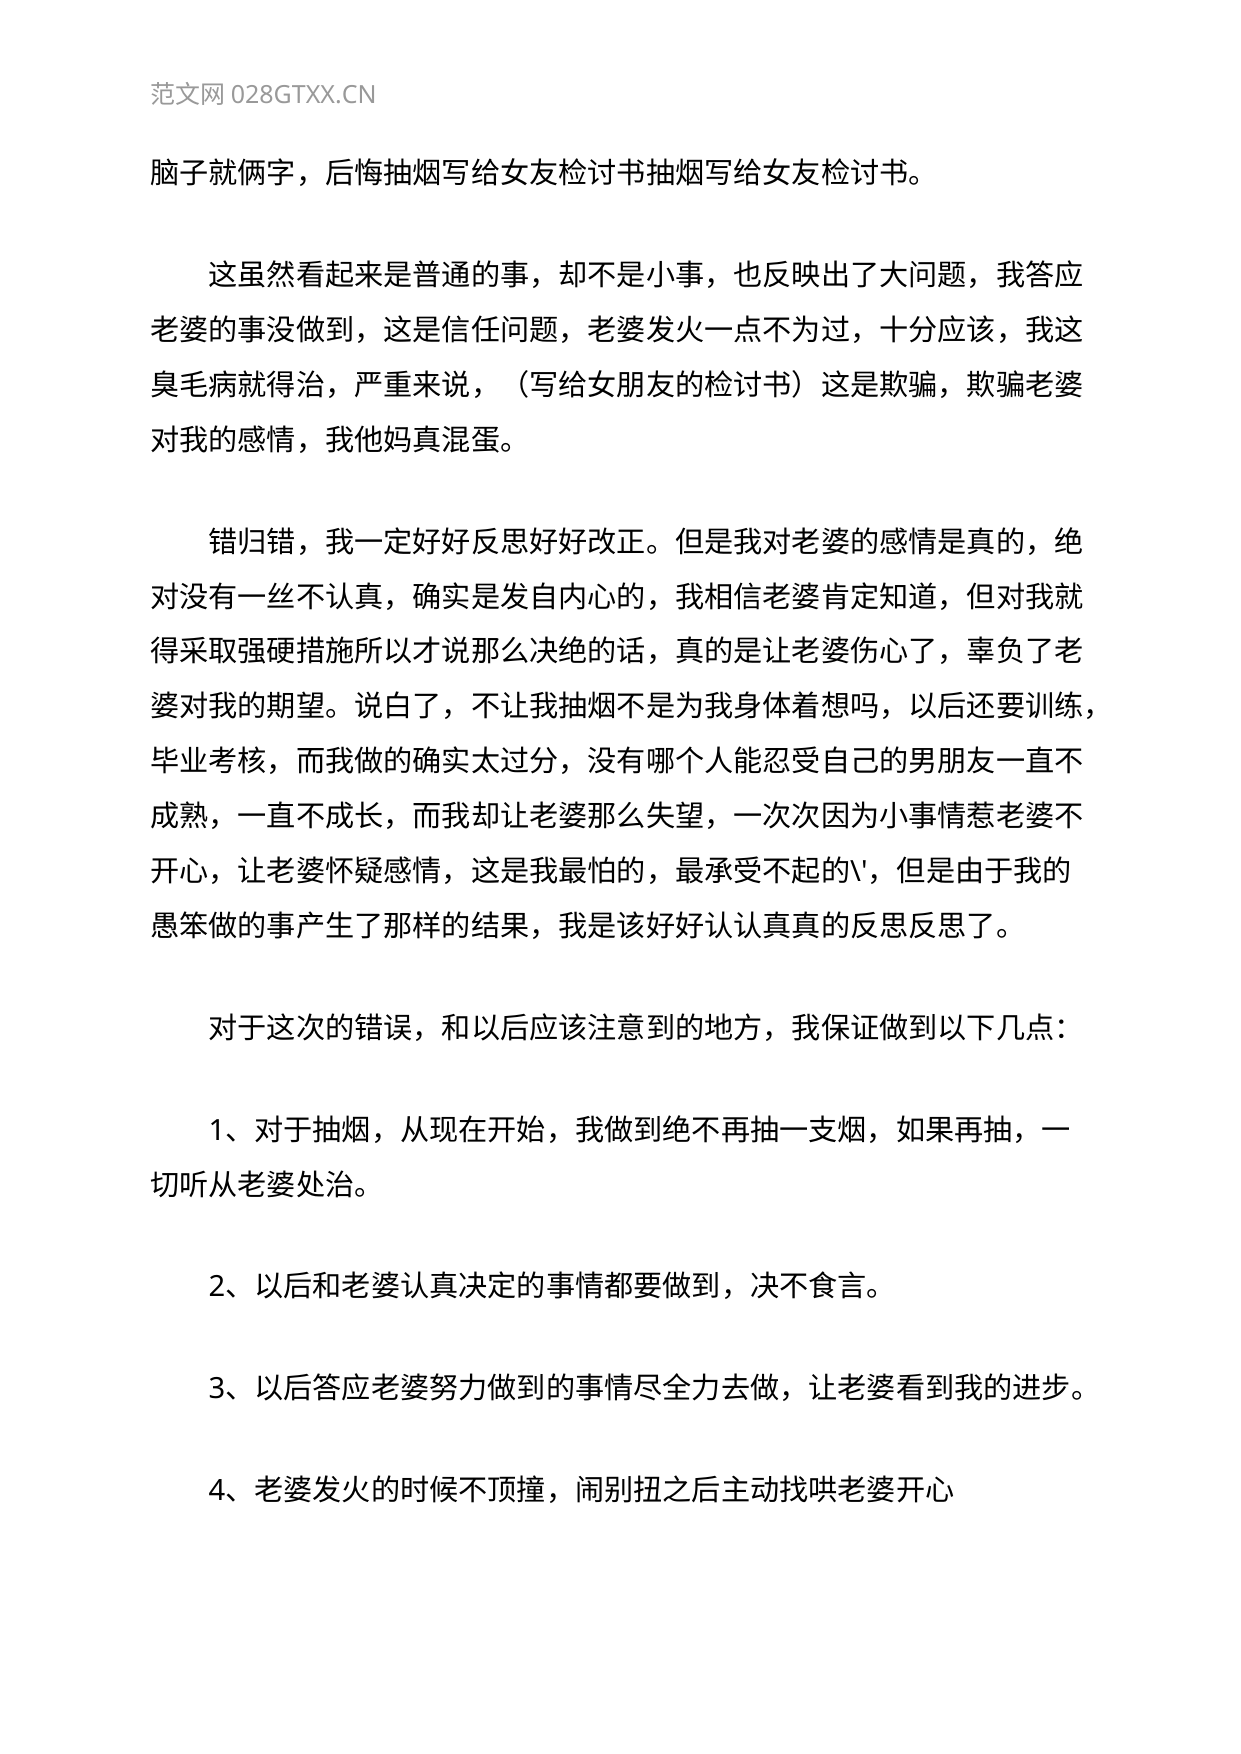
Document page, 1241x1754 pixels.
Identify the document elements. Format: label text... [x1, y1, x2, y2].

text 1、对于抽烟，从现在开始，我做到绝不再抽一支烟，如果再抽，一切听从老婆处治。 [150, 1106, 1090, 1203]
text 3、以后答应老婆努力做到的事情尽全力去做，让老婆看到我的进步。 [150, 1365, 1090, 1407]
text 2、以后和老婆认真决定的事情都要做到，决不食言。 [150, 1263, 1090, 1305]
text 4、老婆发火的时候不顶撞，闹别扭之后主动找哄老婆开心 [150, 1467, 1090, 1509]
text 错归错，我一定好好反思好好改正。但是我对老婆的感情是真的，绝对没有一丝不认真，确实是发自内心的，我相信老婆肯定知道，但对我就得采取强硬措施所以才说那么决绝的话，真的是让老婆伤心了，辜负了老婆对我的期望。说白了，不让我抽烟不是为我身体着想吗，以后还要训练，毕业考核，而我做的确实太过分，没有哪个人能忍受自己的男朋友一直不成熟，一直不成长，而我却让老婆那么失望，一次次因为小事情惹老婆不开心，让老婆怀疑感情，这是我最怕的，最承受不起的\'，但是由于我的愚笨做的事产生了那样的结果，我是该好好认认真真的反思反思了。 [150, 518, 1090, 945]
text 这虽然看起来是普通的事，却不是小事，也反映出了大问题，我答应老婆的事没做到，这是信任问题，老婆发火一点不为过，十分应该，我这臭毛病就得治，严重来说，（写给女朋友的检讨书）这是欺骗，欺骗老婆对我的感情，我他妈真混蛋。 [150, 252, 1090, 459]
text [150, 150, 1090, 192]
text 对于这次的错误，和以后应该注意到的地方，我保证做到以下几点： [150, 1004, 1090, 1047]
